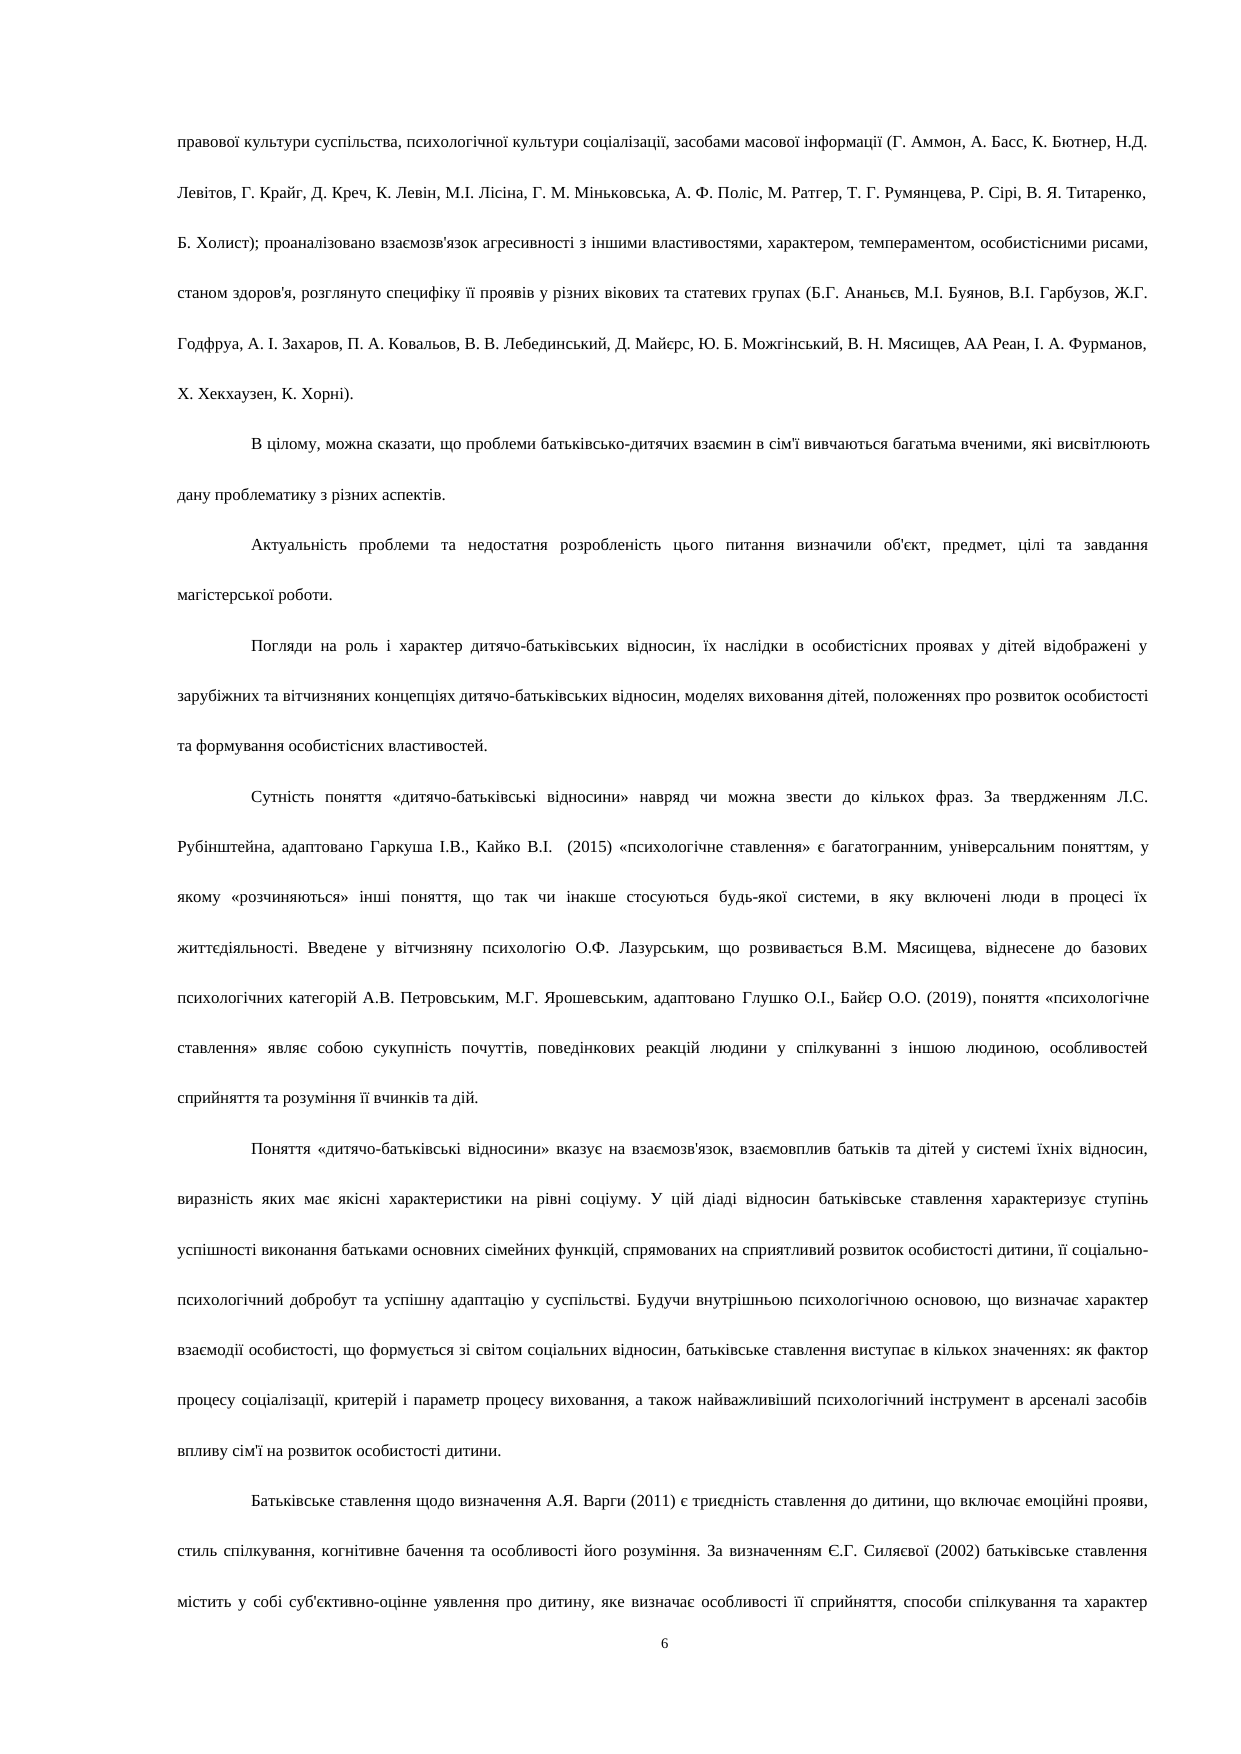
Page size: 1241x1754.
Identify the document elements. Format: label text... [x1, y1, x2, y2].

text Погляди на роль і характер дитячо-батьківських відносин, їх наслідки в особистісних проявах у дітей відображені у зарубіжних та вітчизняних концепціях дитячо-батьківських відносин, моделях виховання дітей, положеннях про розвиток особистості та формування особистісних властивостей. [177, 621, 1149, 755]
text Сутність поняття «дитячо-батьківські відносини» навряд чи можна звести до кількох фраз. За твердженням Л.С. Рубінштейна, адаптовано Гаркуша І.В., Кайко В.І. (2015) «психологічне ставлення» є багатогранним, універсальним поняттям, у якому «розчиняються» інші поняття, що так чи інакше стосуються будь-якої системи, в яку включені люди в процесі їх життєдіяльності. Введене у вітчизняну психологію О.Ф. Лазурським, що розвивається В.М. Мясищева, віднесене до базових психологічних категорій A.B. Петровським, М.Г. Ярошевським, адаптовано Глушко О.І., Байєр О.О. (2019), поняття «психологічне ставлення» являє собою сукупність почуттів, поведінкових реакцій людини у спілкуванні з іншою людиною, особливостей сприйняття та розуміння її вчинків та дій. [177, 772, 1149, 1108]
text В цілому, можна сказати, що проблеми батьківсько-дитячих взаємин в сім'ї вивчаються багатьма вченими, які висвітлюють дану проблематику з різних аспектів. [177, 420, 1152, 504]
text Актуальність проблеми та недостатня розробленість цього питання визначили об'єкт, предмет, цілі та завдання магістерської роботи. [177, 521, 1149, 604]
text Поняття «дитячо-батьківські відносини» вказує на взаємозв'язок, взаємовплив батьків та дітей у системі їхніх відносин, виразність яких має якісні характеристики на рівні соціуму. У цій діаді відносин батьківське ставлення характеризує ступінь успішності виконання батьками основних сімейних функцій, спрямованих на сприятливий розвиток особистості дитини, її соціально-психологічний добробут та успішну адаптацію у суспільстві. Будучи внутрішньою психологічною основою, що визначає характер взаємодії особистості, що формується зі світом соціальних відносин, батьківське ставлення виступає в кількох значеннях: як фактор процесу соціалізації, критерій і параметр процесу виховання, а також найважливіший психологічний інструмент в арсеналі засобів впливу сім'ї на розвиток особистості дитини. [177, 1124, 1149, 1460]
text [177, 118, 1149, 403]
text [177, 1477, 1149, 1611]
